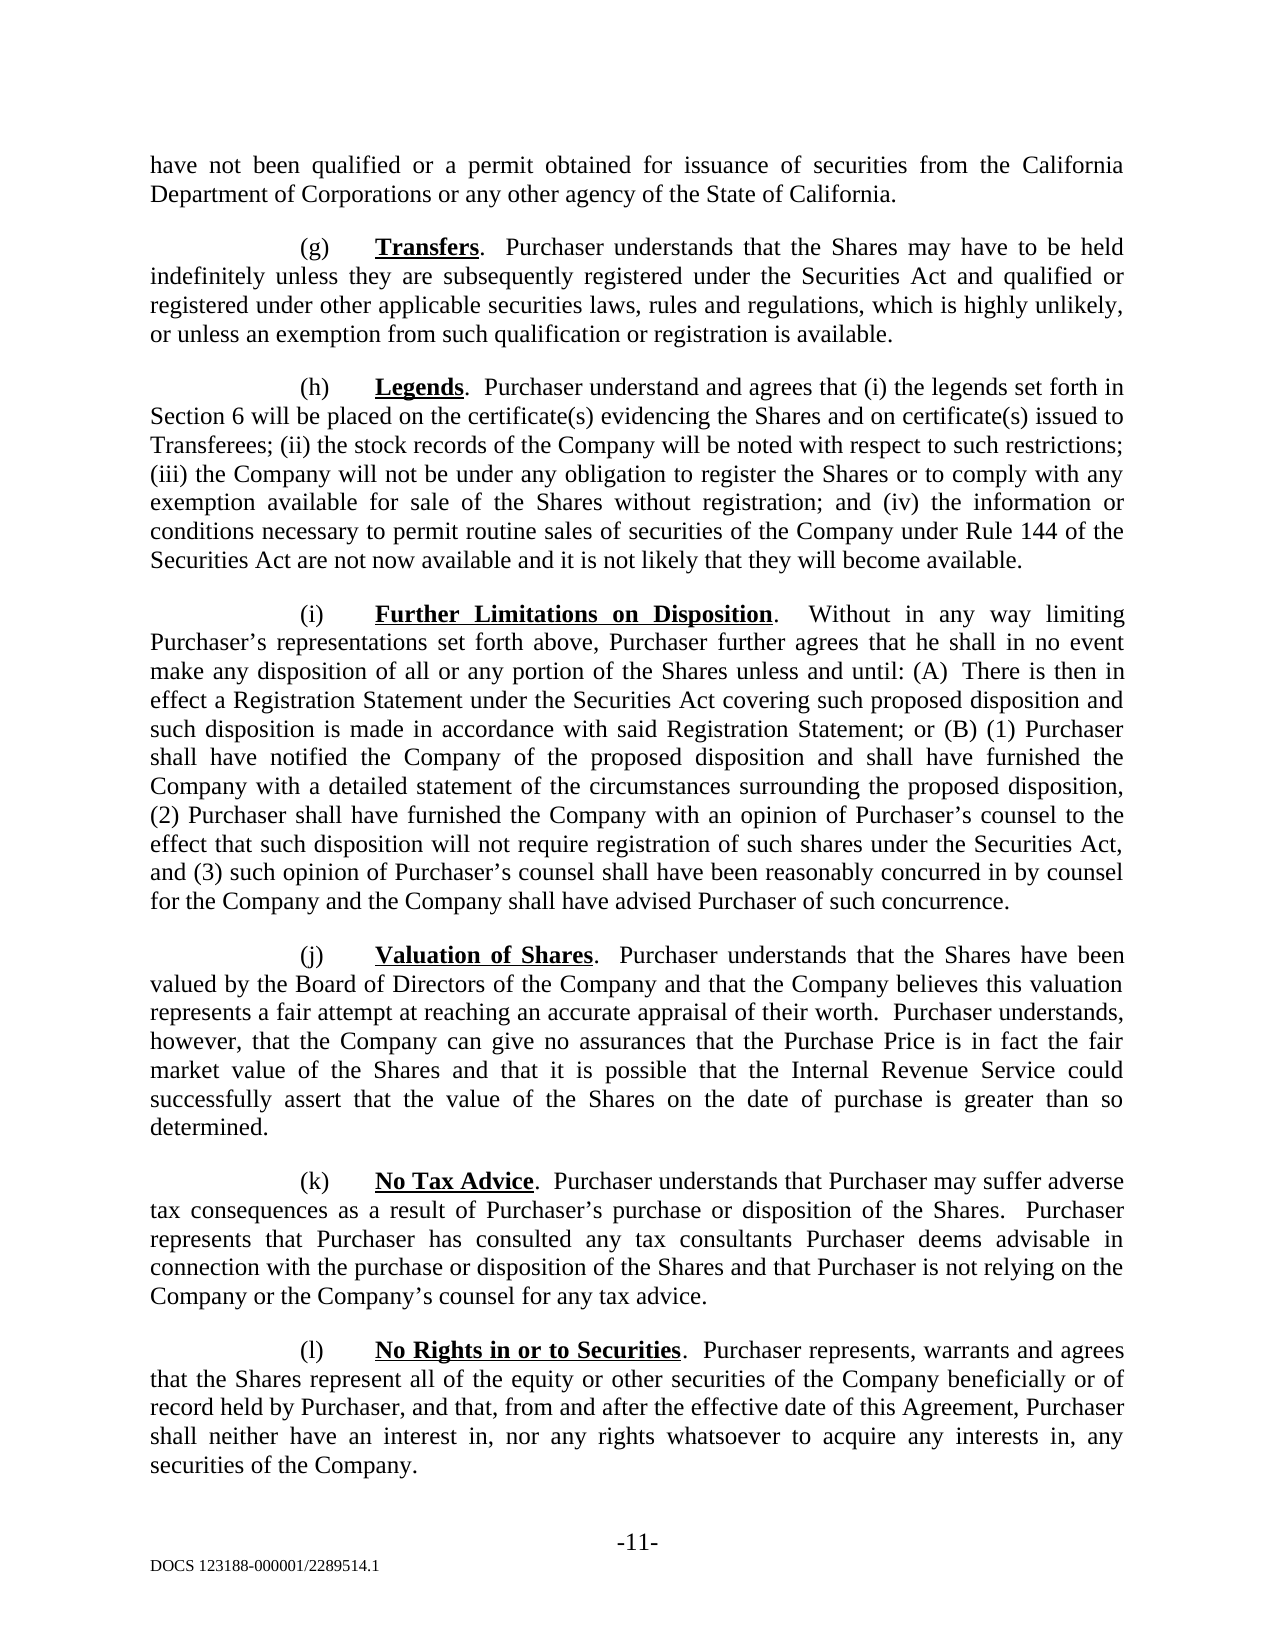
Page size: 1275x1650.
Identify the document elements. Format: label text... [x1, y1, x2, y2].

list No Rights in or to Securities. Purchaser represents, warrants and agrees that the Shares represent all of the equity or other securities of the Company beneficially or of record held by Purchaser, and that, from and after the effective date of this Agreement, Purchaser shall neither have an interest in, nor any rights whatsoever to acquire any interests in, any securities of the Company. [150, 1335, 1125, 1479]
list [150, 150, 1125, 207]
list Valuation of Shares. Purchaser understands that the Shares have been valued by the Board of Directors of the Company and that the Company believes this valuation represents a fair attempt at reaching an accurate appraisal of their worth. Purchaser understands, however, that the Company can give no assurances that the Purchase Price is in fact the fair market value of the Shares and that it is possible that the Internal Revenue Service could successfully assert that the value of the Shares on the date of purchase is greater than so determined. [150, 940, 1125, 1141]
list Further Limitations on Disposition. Without in any way limiting Purchaser’s representations set forth above, Purchaser further agrees that he shall in no event make any disposition of all or any portion of the Shares unless and until: (A) There is then in effect a Registration Statement under the Securities Act covering such proposed disposition and such disposition is made in accordance with said Registration Statement; or (B) (1) Purchaser shall have notified the Company of the proposed disposition and shall have furnished the Company with a detailed statement of the circumstances surrounding the proposed disposition, (2) Purchaser shall have furnished the Company with an opinion of Purchaser’s counsel to the effect that such disposition will not require registration of such shares under the Securities Act, and (3) such opinion of Purchaser’s counsel shall have been reasonably concurred in by counsel for the Company and the Company shall have advised Purchaser of such concurrence. [150, 599, 1125, 915]
list No Tax Advice. Purchaser understands that Purchaser may suffer adverse tax consequences as a result of Purchaser’s purchase or disposition of the Shares. Purchaser represents that Purchaser has consulted any tax consultants Purchaser deems advisable in connection with the purchase or disposition of the Shares and that Purchaser is not relying on the Company or the Company’s counsel for any tax advice. [150, 1166, 1125, 1310]
list Legends. Purchaser understand and agrees that (i) the legends set forth in Section 6 will be placed on the certificate(s) evidencing the Shares and on certificate(s) issued to Transferees; (ii) the stock records of the Company will be noted with respect to such restrictions; (iii) the Company will not be under any obligation to register the Shares or to comply with any exemption available for sale of the Shares without registration; and (iv) the information or conditions necessary to permit routine sales of securities of the Company under Rule 144 of the Securities Act are not now available and it is not likely that they will become available. [150, 372, 1125, 574]
list Transfers. Purchaser understands that the Shares may have to be held indefinitely unless they are subsequently registered under the Securities Act and qualified or registered under other applicable securities laws, rules and regulations, which is highly unlikely, or unless an exemption from such qualification or registration is available. [150, 232, 1125, 347]
